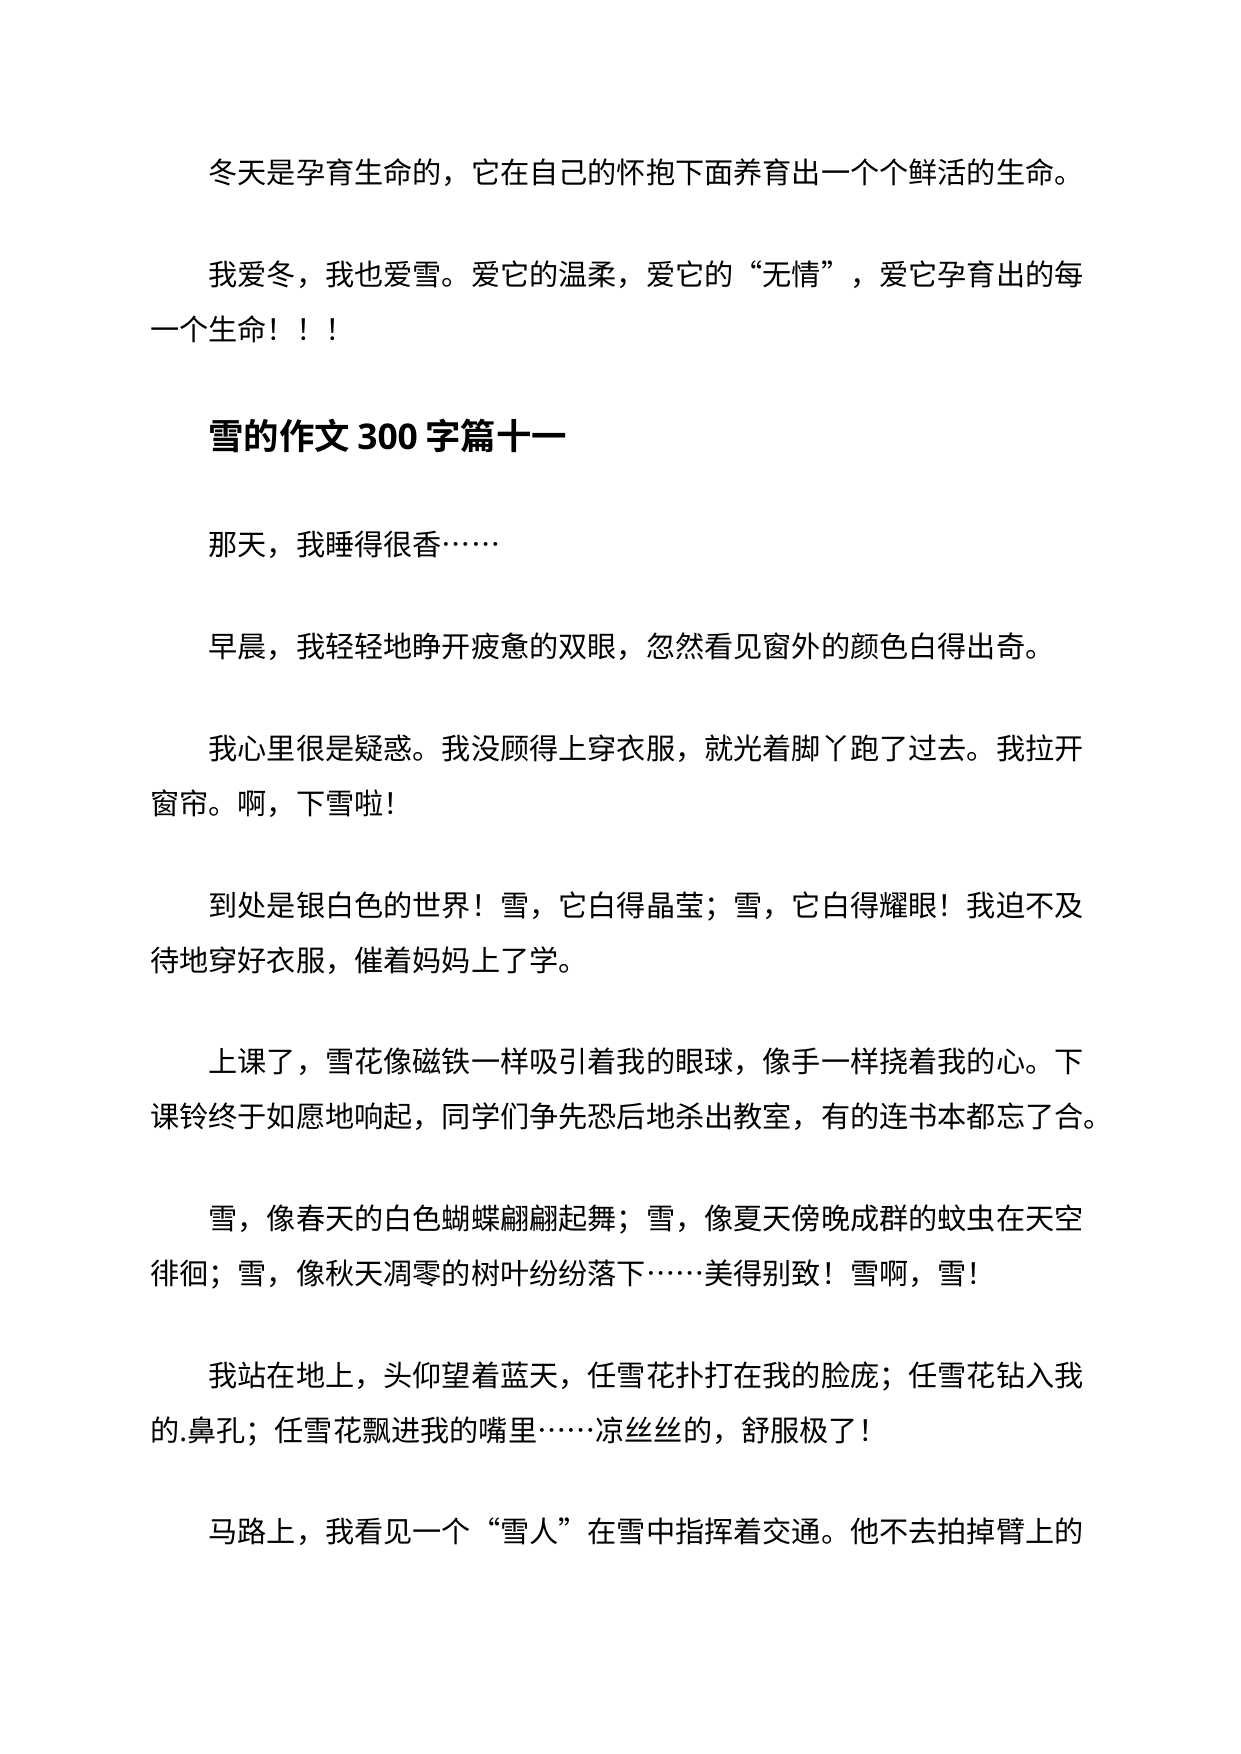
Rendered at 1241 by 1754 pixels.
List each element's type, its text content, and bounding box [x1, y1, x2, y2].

text 我爱冬，我也爱雪。爱它的温柔，爱它的“无情”，爱它孕育出的每一个生命！！！ [150, 252, 1090, 349]
text 冬天是孕育生命的，它在自己的怀抱下面养育出一个个鲜活的生命。 [150, 150, 1090, 192]
text 到处是银白色的世界！雪，它白得晶莹；雪，它白得耀眼！我迫不及待地穿好衣服，催着妈妈上了学。 [150, 882, 1090, 979]
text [150, 1509, 1090, 1551]
text 那天，我睡得很香…… [150, 522, 1090, 564]
text 上课了，雪花像磁铁一样吸引着我的眼球，像手一样挠着我的心。下课铃终于如愿地响起，同学们争先恐后地杀出教室，有的连书本都忘了合。 [150, 1039, 1090, 1136]
text 雪，像春天的白色蝴蝶翩翩起舞；雪，像夏天傍晚成群的蚊虫在天空徘徊；雪，像秋天凋零的树叶纷纷落下……美得别致！雪啊，雪！ [150, 1196, 1090, 1293]
text 早晨，我轻轻地睁开疲惫的双眼，忽然看见窗外的颜色白得出奇。 [150, 624, 1090, 666]
text 我站在地上，头仰望着蓝天，任雪花扑打在我的脸庞；任雪花钻入我的.鼻孔；任雪花飘进我的嘴里……凉丝丝的，舒服极了！ [150, 1352, 1090, 1449]
text 雪的作文300字篇十一 [150, 408, 1090, 460]
text 我心里很是疑惑。我没顾得上穿衣服，就光着脚丫跑了过去。我拉开窗帘。啊，下雪啦！ [150, 726, 1090, 823]
